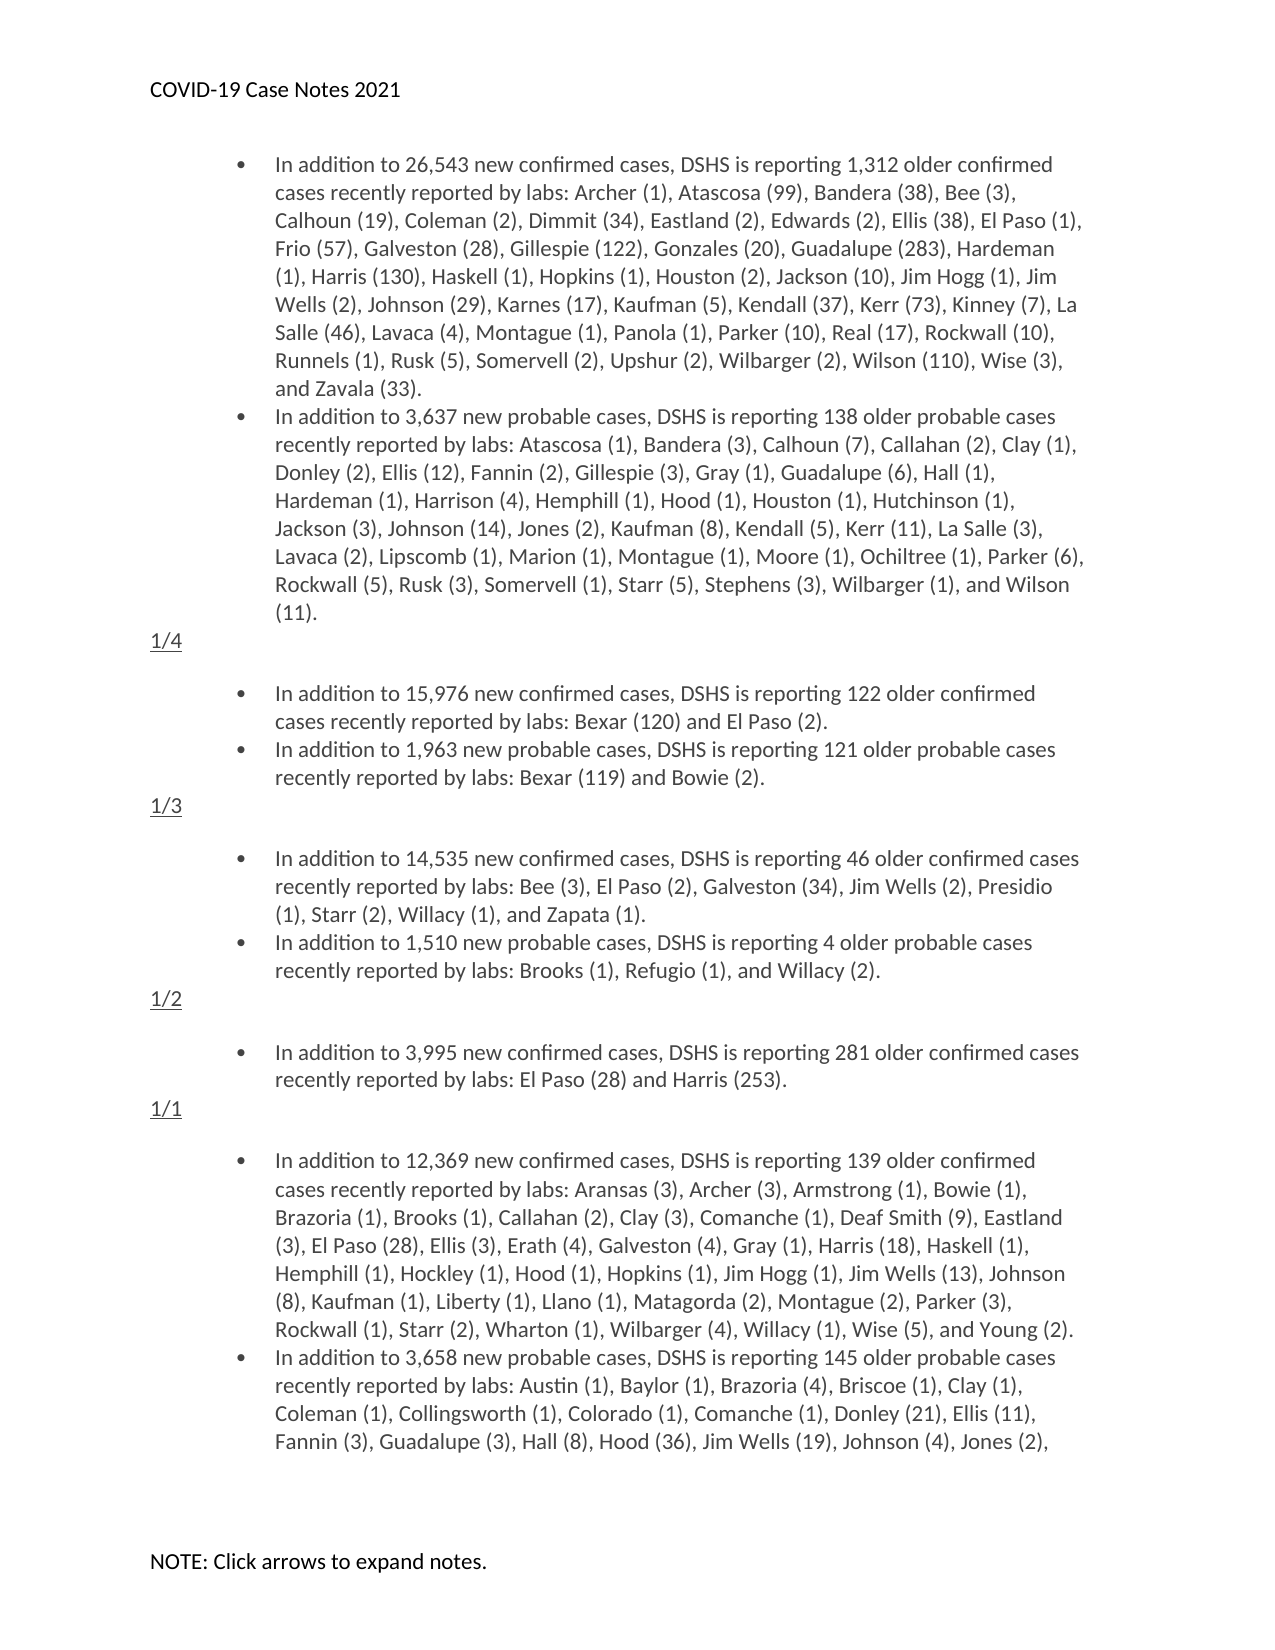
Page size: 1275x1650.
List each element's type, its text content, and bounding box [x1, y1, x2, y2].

text 1/2 [150, 984, 1125, 1013]
list In addition to 3,995 new confirmed cases, DSHS is reporting 281 older confirmed cases recently reported by labs: El Paso (28) and Harris (253). [237, 1038, 1087, 1094]
list In addition to 26,543 new confirmed cases, DSHS is reporting 1,312 older confirmed cases recently reported by labs: Archer (1), Atascosa (99), Bandera (38), Bee (3), Calhoun (19), Coleman (2), Dimmit (34), Eastland (2), Edwards (2), Ellis (38), El Paso (1), Frio (57), Galveston (28), Gillespie (122), Gonzales (20), Guadalupe (283), Hardeman (1), Harris (130), Haskell (1), Hopkins (1), Houston (2), Jackson (10), Jim Hogg (1), Jim Wells (2), Johnson (29), Karnes (17), Kaufman (5), Kendall (37), Kerr (73), Kinney (7), La Salle (46), Lavaca (4), Montague (1), Panola (1), Parker (10), Real (17), Rockwall (10), Runnels (1), Rusk (5), Somervell (2), Upshur (2), Wilbarger (2), Wilson (110), Wise (3), and Zavala (33). [237, 150, 1087, 402]
text 1/3 [150, 791, 1125, 819]
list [237, 1343, 1087, 1455]
list In addition to 15,976 new confirmed cases, DSHS is reporting 122 older confirmed cases recently reported by labs: Bexar (120) and El Paso (2). [237, 679, 1087, 735]
text 1/1 [150, 1094, 1125, 1122]
text 1/4 [150, 626, 1125, 654]
list In addition to 14,535 new confirmed cases, DSHS is reporting 46 older confirmed cases recently reported by labs: Bee (3), El Paso (2), Galveston (34), Jim Wells (2), Presidio (1), Starr (2), Willacy (1), and Zapata (1). [237, 844, 1087, 928]
list In addition to 1,963 new probable cases, DSHS is reporting 121 older probable cases recently reported by labs: Bexar (119) and Bowie (2). [237, 735, 1087, 791]
list In addition to 3,637 new probable cases, DSHS is reporting 138 older probable cases recently reported by labs: Atascosa (1), Bandera (3), Calhoun (7), Callahan (2), Clay (1), Donley (2), Ellis (12), Fannin (2), Gillespie (3), Gray (1), Guadalupe (6), Hall (1), Hardeman (1), Harrison (4), Hemphill (1), Hood (1), Houston (1), Hutchinson (1), Jackson (3), Johnson (14), Jones (2), Kaufman (8), Kendall (5), Kerr (11), La Salle (3), Lavaca (2), Lipscomb (1), Marion (1), Montague (1), Moore (1), Ochiltree (1), Parker (6), Rockwall (5), Rusk (3), Somervell (1), Starr (5), Stephens (3), Wilbarger (1), and Wilson (11). [237, 402, 1087, 626]
list In addition to 12,369 new confirmed cases, DSHS is reporting 139 older confirmed cases recently reported by labs: Aransas (3), Archer (3), Armstrong (1), Bowie (1), Brazoria (1), Brooks (1), Callahan (2), Clay (3), Comanche (1), Deaf Smith (9), Eastland (3), El Paso (28), Ellis (3), Erath (4), Galveston (4), Gray (1), Harris (18), Haskell (1), Hemphill (1), Hockley (1), Hood (1), Hopkins (1), Jim Hogg (1), Jim Wells (13), Johnson (8), Kaufman (1), Liberty (1), Llano (1), Matagorda (2), Montague (2), Parker (3), Rockwall (1), Starr (2), Wharton (1), Wilbarger (4), Willacy (1), Wise (5), and Young (2). [237, 1147, 1087, 1343]
list In addition to 1,510 new probable cases, DSHS is reporting 4 older probable cases recently reported by labs: Brooks (1), Refugio (1), and Willacy (2). [237, 928, 1087, 984]
